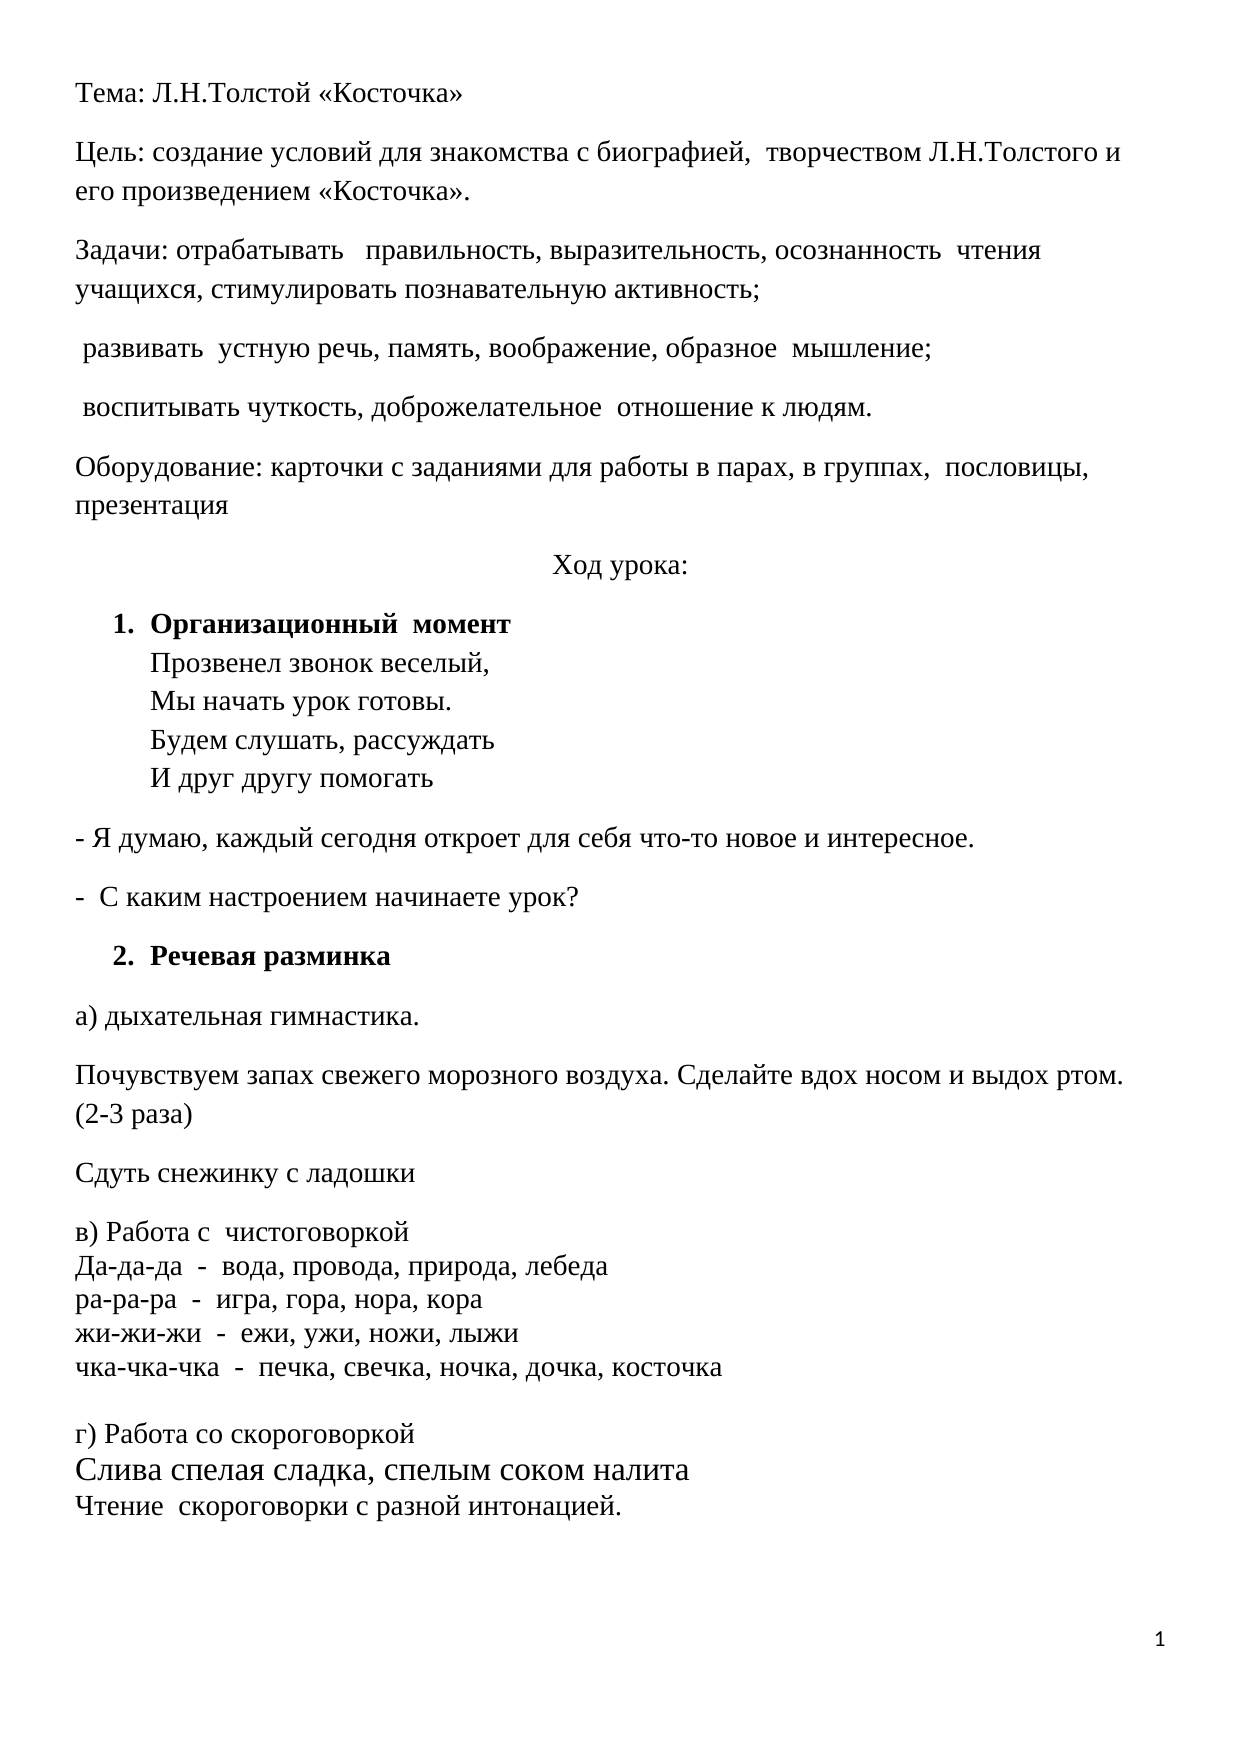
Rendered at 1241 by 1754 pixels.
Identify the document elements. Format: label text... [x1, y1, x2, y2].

text Чтение скороговорки с разной интонацией. [75, 1488, 1165, 1521]
text Сдуть снежинку с ладошки [75, 1155, 1165, 1189]
text Слива спелая сладка, спелым соком налита [75, 1449, 1165, 1488]
text Да-да-да - вода, провода, природа, лебеда [75, 1248, 1165, 1282]
text Оборудование: карточки с заданиями для работы в парах, в группах, пословицы, презентация [75, 449, 1165, 521]
text ра-ра-ра - игра, гора, нора, кора [75, 1282, 1165, 1315]
text жи-жи-жи - ежи, ужи, ножи, лыжи [75, 1315, 1165, 1349]
list Мы начать урок готовы. [150, 683, 1165, 717]
list И друг другу помогать [150, 760, 1165, 794]
list Речевая разминка [112, 938, 1165, 972]
text в) Работа с чистоговоркой [75, 1214, 1165, 1248]
text Цель: создание условий для знакомства с биографией, творчеством Л.Н.Толстого и его произведением «Косточка». [75, 134, 1165, 206]
text - С каким настроением начинаете урок? [75, 879, 1165, 913]
text чка-чка-чка - печка, свечка, ночка, дочка, косточка [75, 1349, 1165, 1382]
text Почувствуем запах свежего морозного воздуха. Сделайте вдох носом и выдох ртом. (2-3 раза) [75, 1057, 1165, 1129]
list Организационный момент [112, 606, 1165, 640]
text Задачи: отрабатывать правильность, выразительность, осознанность чтения учащихся, стимулировать познавательную активность; [75, 232, 1165, 304]
text - Я думаю, каждый сегодня откроет для себя что-то новое и интересное. [75, 820, 1165, 853]
list Будем слушать, рассуждать [150, 722, 1165, 755]
text Ход урока: [75, 547, 1165, 580]
list Прозвенел звонок веселый, [150, 645, 1165, 678]
text г) Работа со скороговоркой [75, 1416, 1165, 1449]
text Тема: Л.Н.Толстой «Косточка» [75, 75, 1165, 108]
text развивать устную речь, память, воображение, образное мышление; [75, 330, 1165, 364]
text воспитывать чуткость, доброжелательное отношение к людям. [75, 389, 1165, 423]
text а) дыхательная гимнастика. [75, 998, 1165, 1031]
